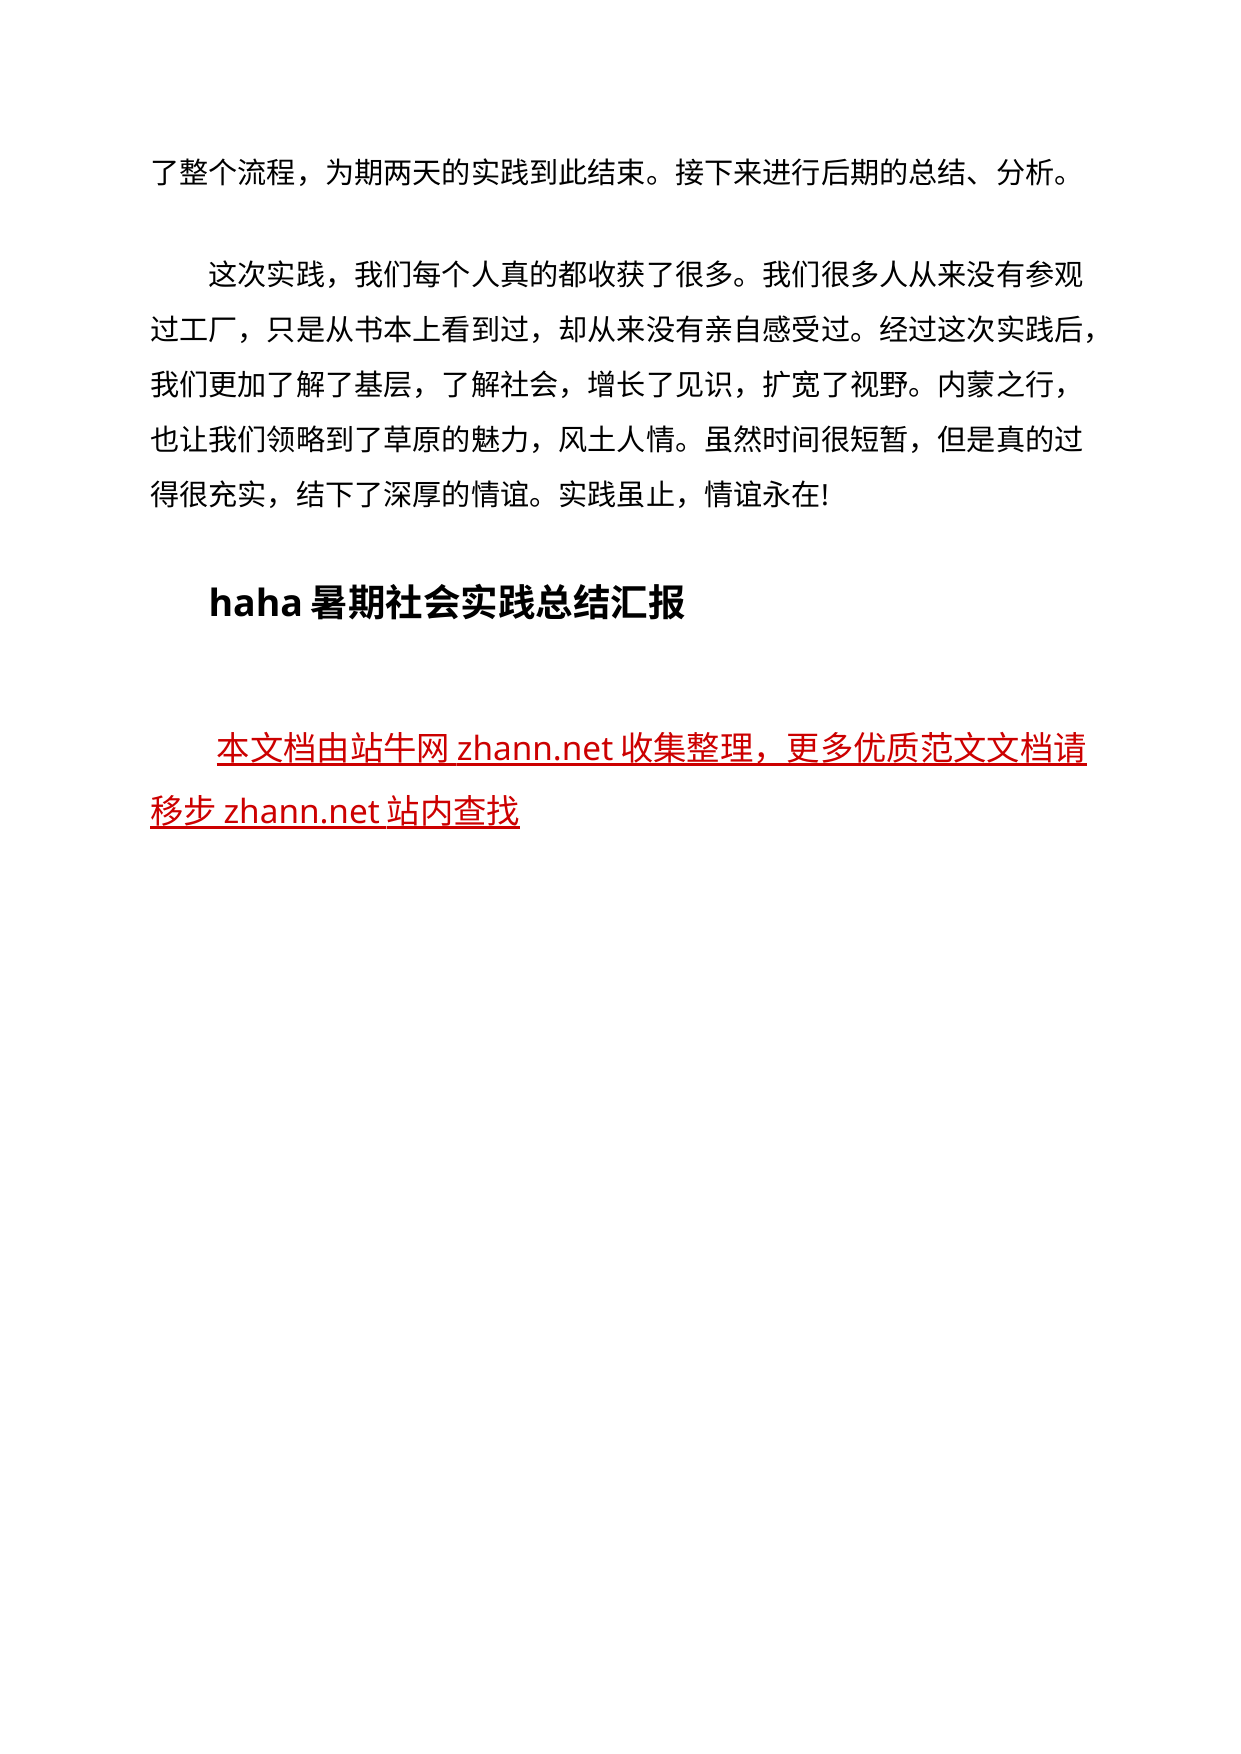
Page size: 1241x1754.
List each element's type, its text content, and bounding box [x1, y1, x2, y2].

text 这次实践，我们每个人真的都收获了很多。我们很多人从来没有参观过工厂，只是从书本上看到过，却从来没有亲自感受过。经过这次实践后，我们更加了解了基层，了解社会，增长了见识，扩宽了视野。内蒙之行，也让我们领略到了草原的魅力，风土人情。虽然时间很短暂，但是真的过得很充实，结下了深厚的情谊。实践虽止，情谊永在! [150, 252, 1090, 514]
text 本文档由站牛网zhann.net收集整理，更多优质范文文档请移步zhann.net站内查找 [150, 722, 1090, 833]
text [150, 150, 1090, 192]
text haha暑期社会实践总结汇报 [150, 573, 1090, 628]
